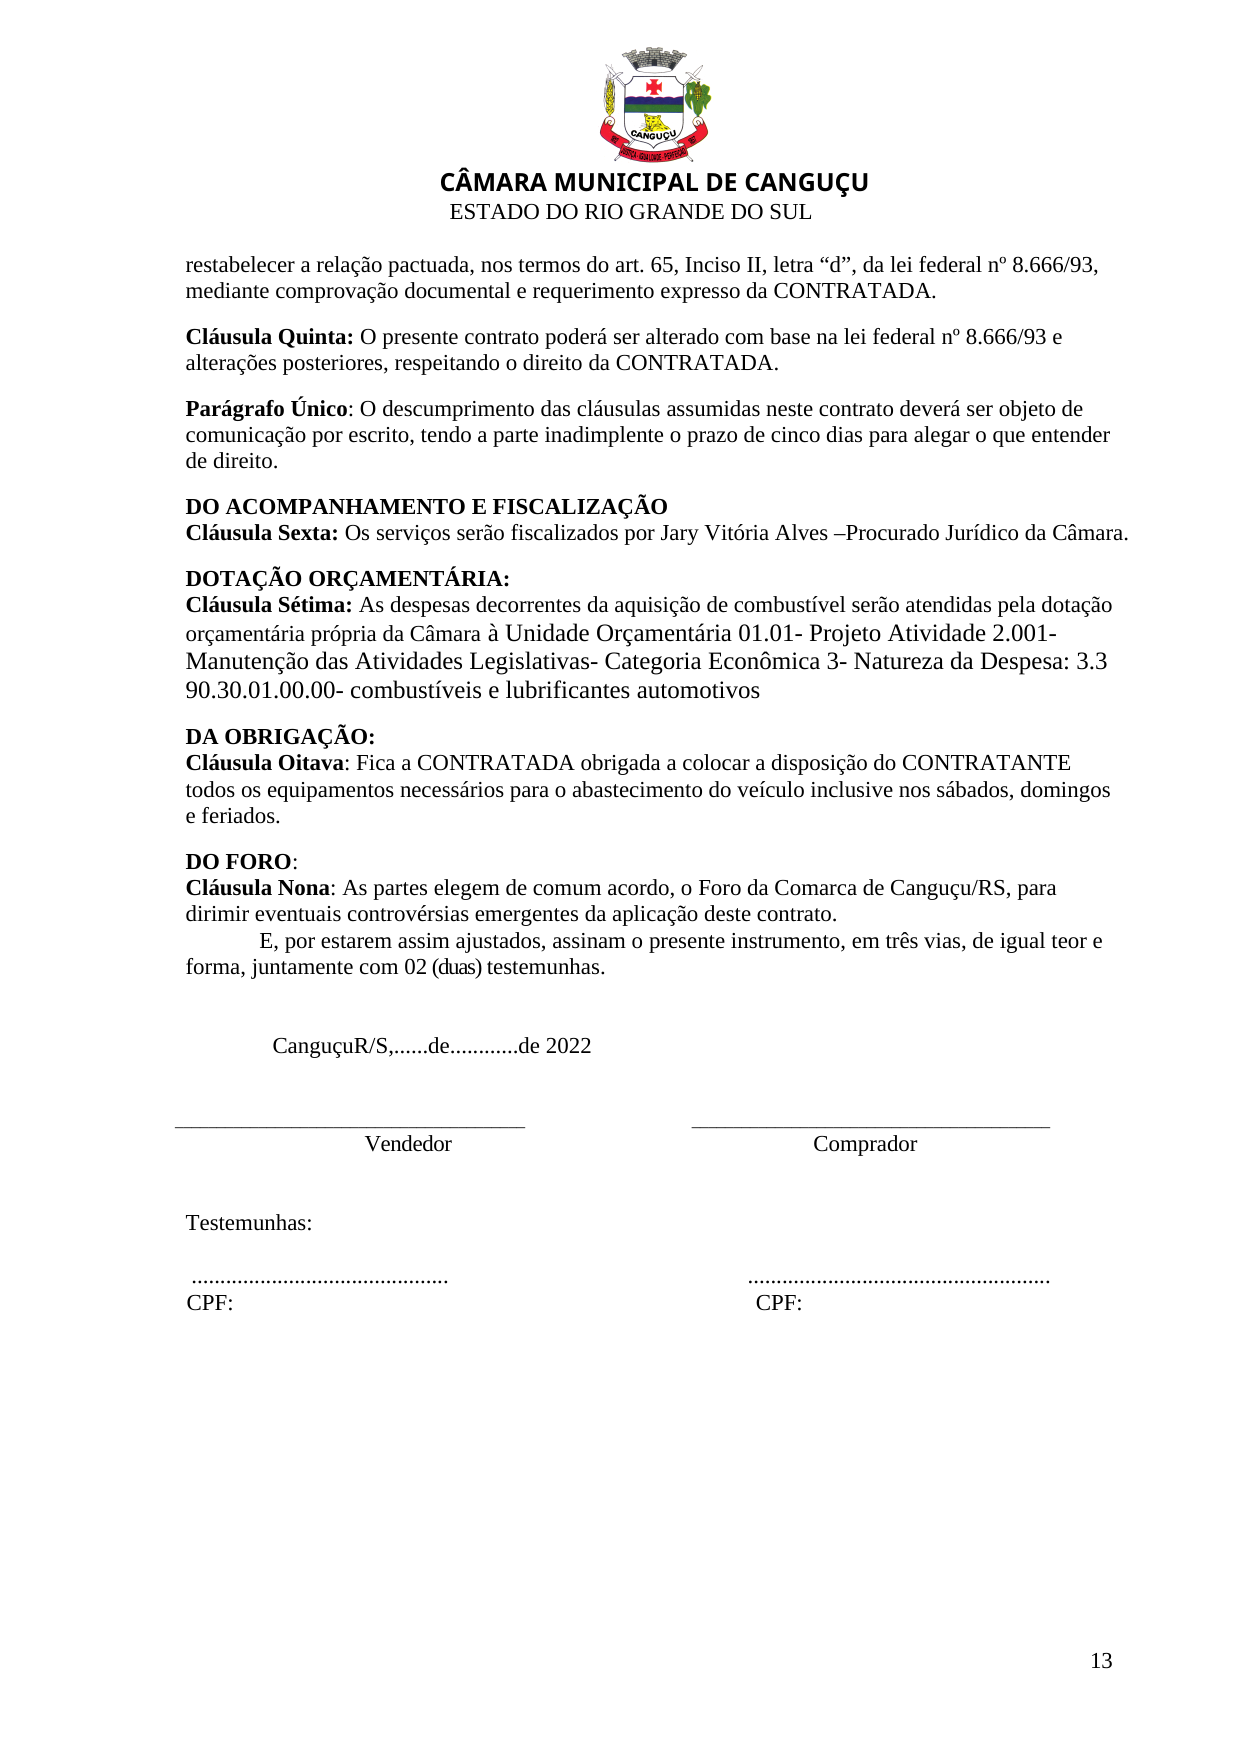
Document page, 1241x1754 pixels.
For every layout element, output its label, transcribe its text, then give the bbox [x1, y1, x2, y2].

text DO FORO: [185, 848, 1134, 874]
text CPF: CPF: [175, 1288, 1107, 1315]
text Cláusula Nona: As partes elegem de comum acordo, o Foro da Comarca de Canguçu/RS, para dirimir eventuais controvérsias emergentes da aplicação deste contrato. [185, 874, 1121, 927]
text DO ACOMPANHAMENTO E FISCALIZAÇÃO [185, 493, 1134, 519]
text __________________________________________ ___________________________________________ [175, 1111, 1134, 1130]
text DOTAÇÃO ORÇAMENTÁRIA: [185, 565, 1134, 591]
text Vendedor Comprador [175, 1130, 1107, 1157]
text DA OBRIGAÇÃO: [185, 723, 1134, 749]
text Parágrafo Único: O descumprimento das cláusulas assumidas neste contrato deverá ser objeto de comunicação por escrito, tendo a parte inadimplente o prazo de cinco dias para alegar o que entender de direito. [185, 395, 1123, 474]
text Cláusula Sétima: As despesas decorrentes da aquisição de combustível serão atendidas pela dotação orçamentária própria da Câmara à Unidade Orçamentária 01.01- Projeto Atividade 2.001- Manutenção das Atividades Legislativas- Categoria Econômica 3- Natureza da Despesa: 3.3 90.30.01.00.00- combustíveis e lubrificantes automotivos [185, 591, 1123, 704]
picture [595, 44, 714, 165]
text Cláusula Quinta: O presente contrato poderá ser alterado com base na lei federal nº 8.666/93 e alterações posteriores, respeitando o direito da CONTRATADA. [185, 323, 1121, 376]
text Cláusula Sexta: Os serviços serão fiscalizados por Jary Vitória Alves –Procurado Jurídico da Câmara. [185, 519, 1134, 546]
text CanguçuR/S,......de............de 2022 [272, 1032, 747, 1058]
text Cláusula Oitava: Fica a CONTRATADA obrigada a colocar a disposição do CONTRATANTE todos os equipamentos necessários para o abastecimento do veículo inclusive nos sábados, domingos e feriados. [185, 749, 1122, 828]
text Testemunhas: [185, 1209, 1134, 1236]
text ............................................. ..................................................... [185, 1262, 1134, 1288]
text E, por estarem assim ajustados, assinam o presente instrumento, em três vias, de igual teor e forma, juntamente com 02 (duas) testemunhas. [185, 927, 1107, 979]
